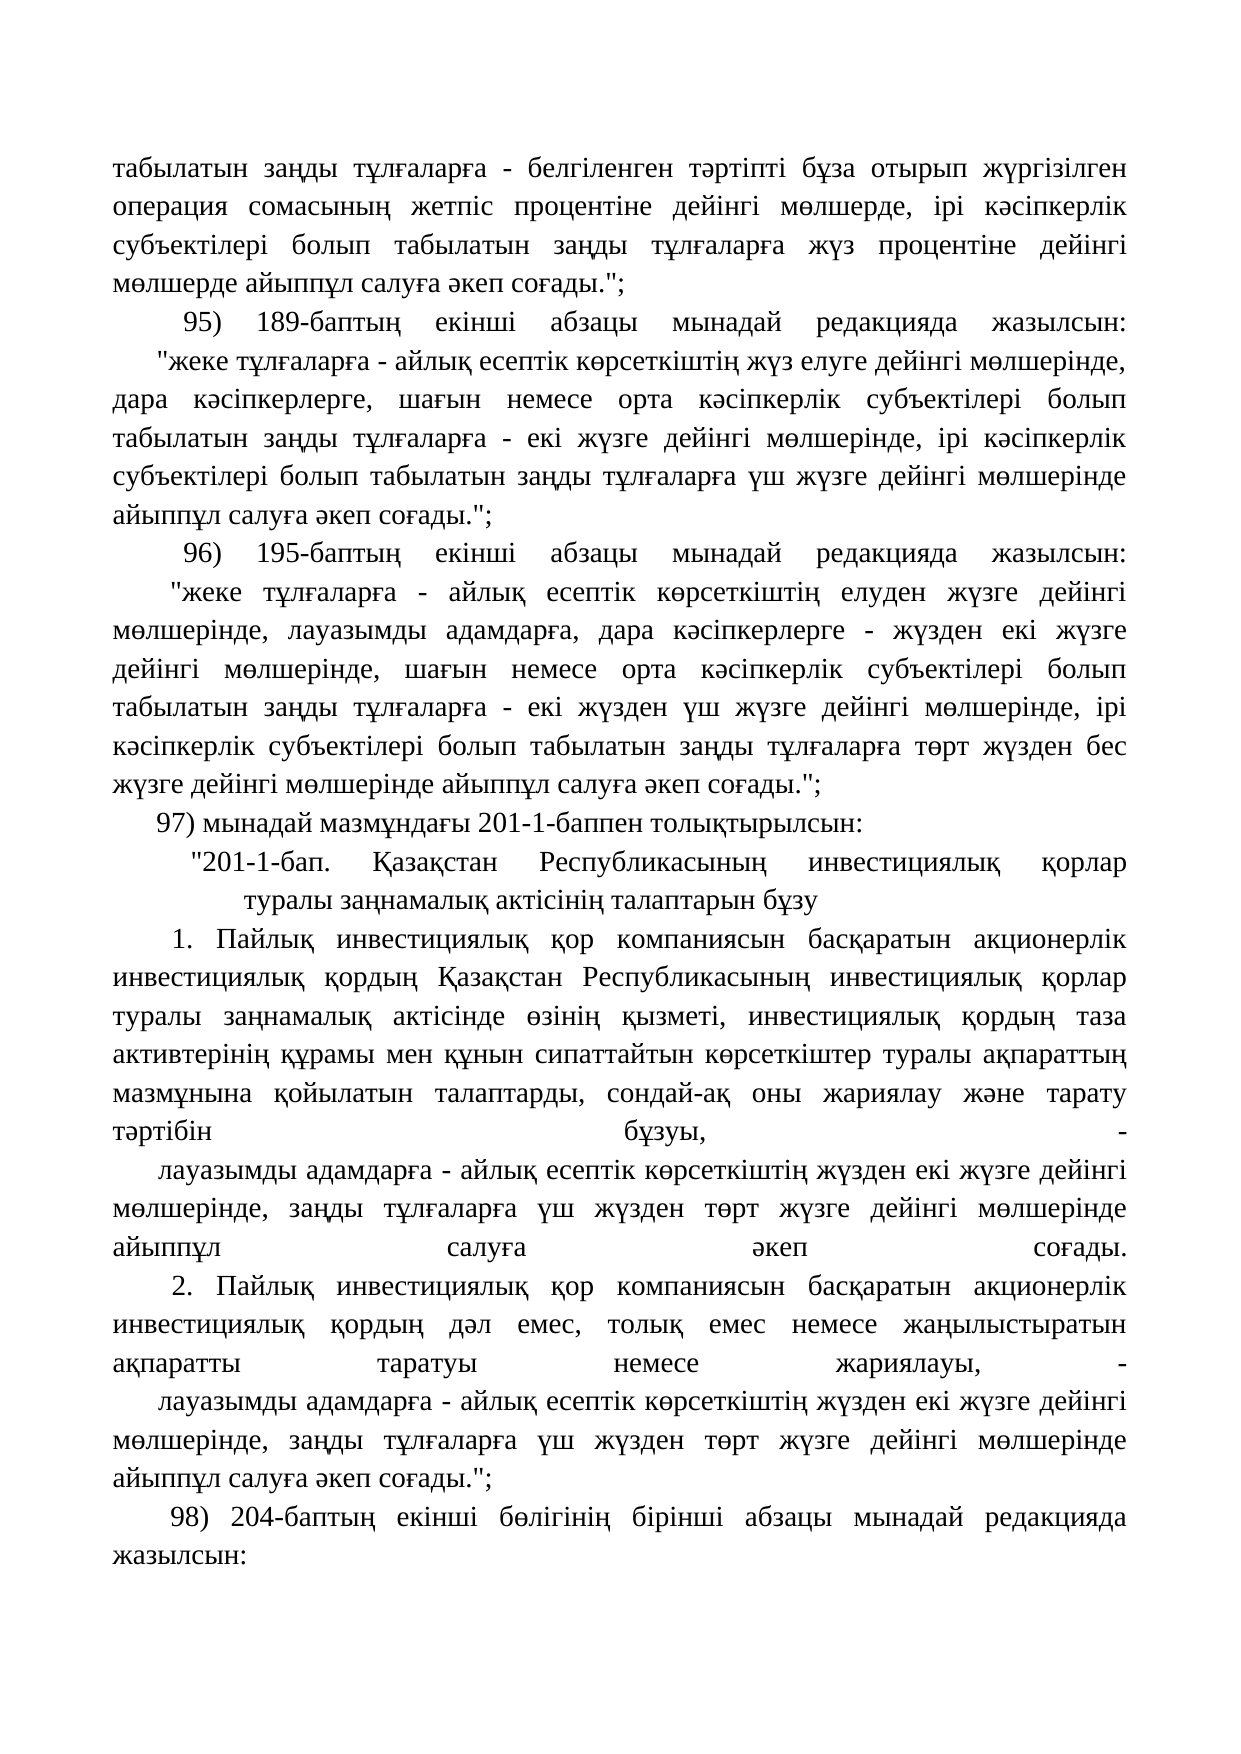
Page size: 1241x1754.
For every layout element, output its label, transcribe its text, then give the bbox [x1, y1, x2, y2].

text 97) мынадай мазмұндағы 201-1-баппен толықтырылсын: [112, 805, 1128, 839]
text 96) 195-баптың екiншi абзацы мынадай редакцияда жазылсын: "жеке тұлғаларға - айлық есептік көрсеткiштiң елуден жүзге дейiнгi мөлшерiнде, лауазымды адамдарға, дара кәсiпкерлерге - жүзден екi жүзге дейiнгi мөлшерiнде, шағын немесе орта кәсiпкерлiк субъектiлерi болып табылатын заңды тұлғаларға - екi жүзден үш жүзге дейiнгi мөлшерiнде, iрi кәсiпкерлiк субъектiлерi болып табылатын заңды тұлғаларға төрт жүзден бес жүзге дейiнгi мөлшерiнде айыппұл салуға әкеп соғады."; [112, 535, 1128, 800]
text 1. Пайлық инвестициялық қор компаниясын басқаратын акционерлiк инвестициялық қордың Қазақстан Республикасының инвестициялық қорлар туралы заңнамалық актiсiнде өзiнiң қызметi, инвестициялық қордың таза активтерiнiң құрамы мен құнын сипаттайтын көрсеткiштер туралы ақпараттың мазмұнына қойылатын талаптарды, сондай-ақ оны жариялау және тарату тәртiбiн бұзуы, - лауазымды адамдарға - айлық есептiк көрсеткiштiң жүзден екi жүзге дейiнгi мөлшерiнде, заңды тұлғаларға үш жүзден төрт жүзге дейiнгi мөлшерiнде айыппұл салуға әкеп соғады. 2. Пайлық инвестициялық қор компаниясын басқаратын акционерлiк инвестициялық қордың дәл емес, толық емес немесе жаңылыстыратын ақпаратты таратуы немесе жариялауы, - лауазымды адамдарға - айлық есептік көрсеткiштiң жүзден екi жүзге дейiнгi мөлшерiнде, заңды тұлғаларға үш жүзден төрт жүзге дейiнгi мөлшерiнде айыппұл салуға әкеп соғады."; [112, 921, 1128, 1494]
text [112, 1499, 1128, 1571]
text "201-1-бап. Қазақстан Республикасының инвестициялық қорлар туралы заңнамалық актiсiнiң талаптарын бұзу [112, 844, 1128, 916]
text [112, 150, 1128, 299]
text 95) 189-баптың екiншi абзацы мынадай редакцияда жазылсын: "жеке тұлғаларға - айлық есептiк көрсеткiштiң жүз елуге дейiнгi мөлшерiнде, дара кәсiпкерлерге, шағын немесе орта кәсiпкерлiк субъектiлерi болып табылатын заңды тұлғаларға - екi жүзге дейiнгi мөлшерiнде, iрi кәсiпкерлiк субъектiлерi болып табылатын заңды тұлғаларға үш жүзге дейiнгi мөлшерiнде айыппұл салуға әкеп соғады."; [112, 304, 1128, 530]
